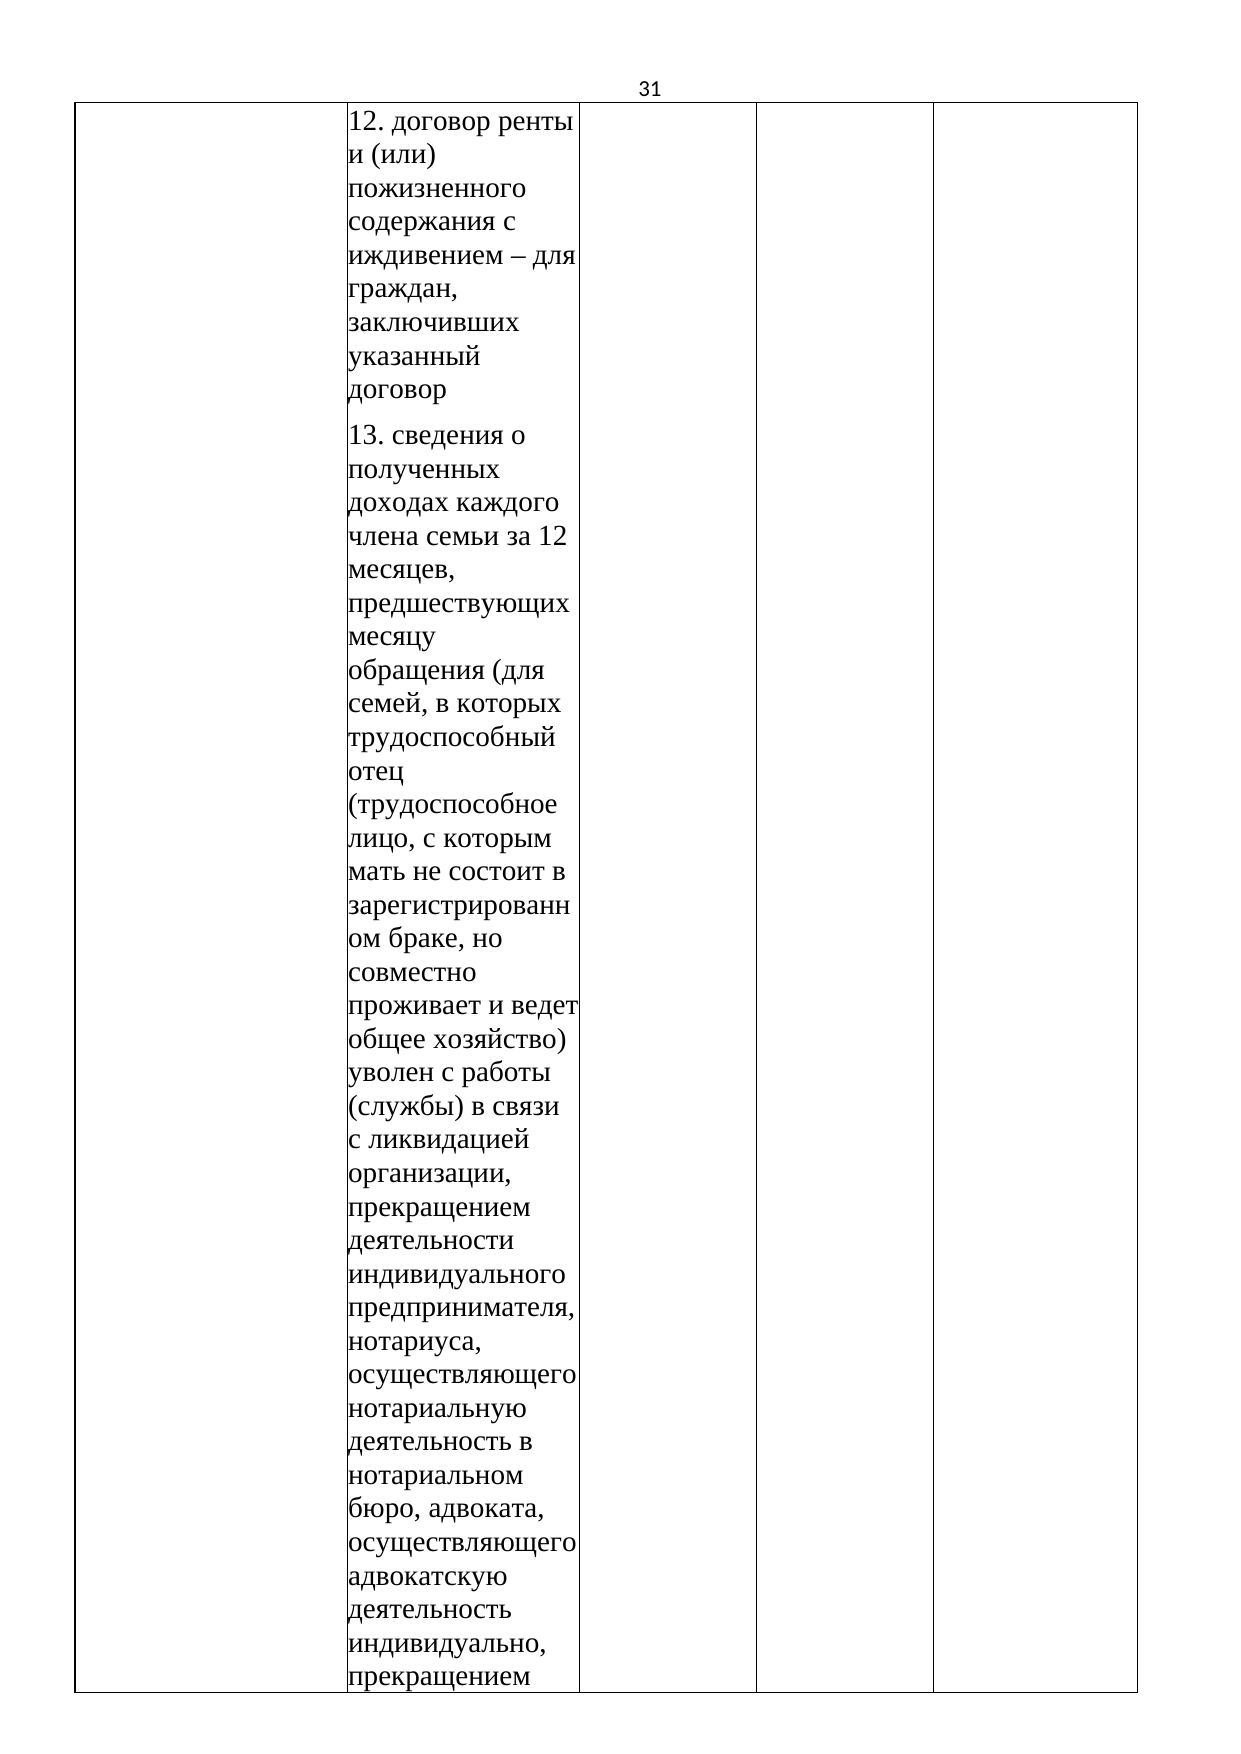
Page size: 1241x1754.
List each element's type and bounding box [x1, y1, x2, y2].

table_cell [580, 103, 756, 1692]
table_cell [757, 103, 933, 1692]
table_cell [934, 103, 1137, 1692]
table_cell [348, 103, 579, 1692]
table_cell [76, 103, 347, 1692]
